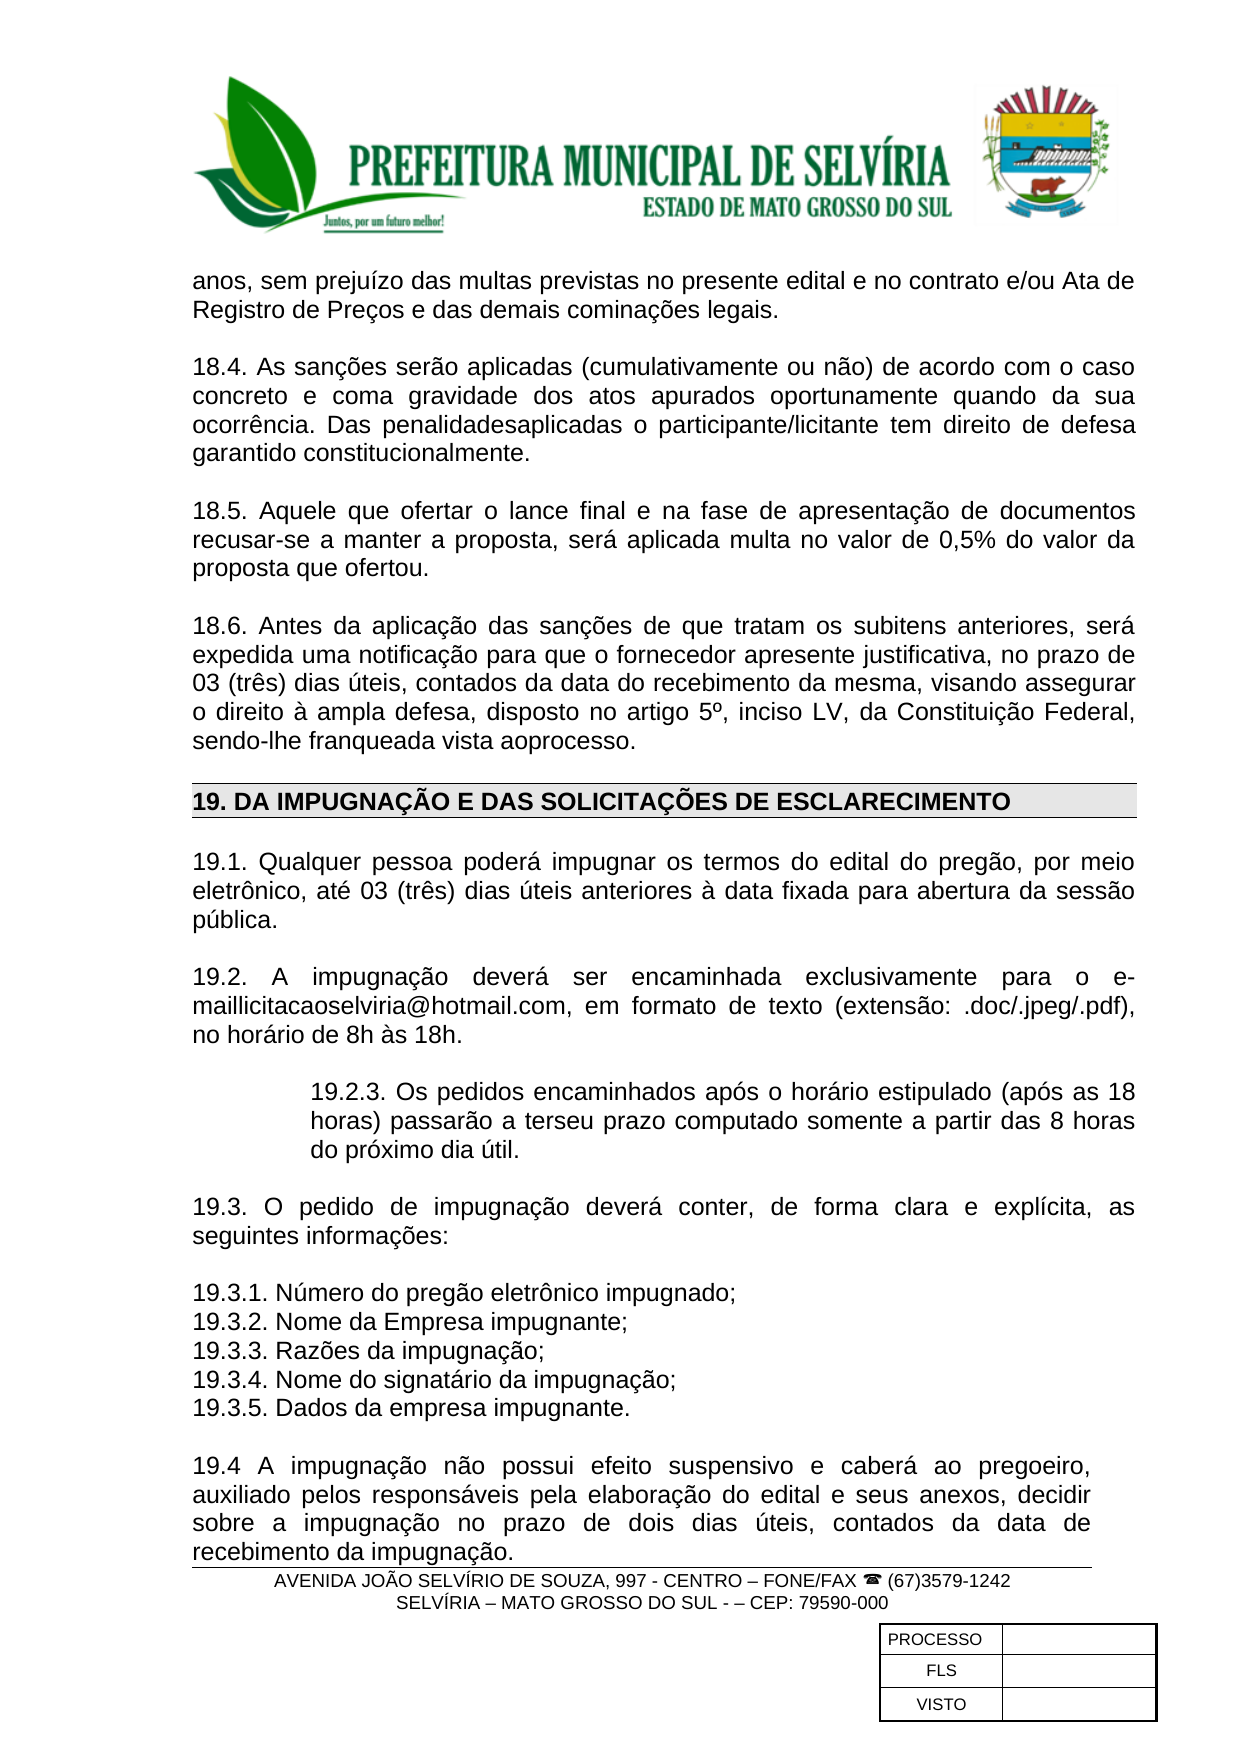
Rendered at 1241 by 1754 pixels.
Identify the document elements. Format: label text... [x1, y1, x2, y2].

text 19.4 A impugnação não possui efeito suspensivo e caberá ao pregoeiro, auxiliado pelos responsáveis pela elaboração do edital e seus anexos, decidir sobre a impugnação no prazo de dois dias úteis, contados da data de recebimento da impugnação. [192, 1451, 1092, 1566]
text 19.3. O pedido de impugnação deverá conter, de forma clara e explícita, as seguintes informações: [192, 1192, 1137, 1249]
text 19. DA IMPUGNAÇÃO E DAS SOLICITAÇÕES DE ESCLARECIMENTO [192, 784, 1137, 817]
text 18.4. As sanções serão aplicadas (cumulativamente ou não) de acordo com o caso concreto e coma gravidade dos atos apurados oportunamente quando da sua ocorrência. Das penalidadesaplicadas o participante/licitante tem direito de defesa garantido constitucionalmente. [192, 352, 1137, 467]
text 18.5. Aquele que ofertar o lance final e na fase de apresentação de documentos recusar-se a manter a proposta, será aplicada multa no valor de 0,5% do valor da proposta que ofertou. [192, 496, 1137, 582]
text 18.6. Antes da aplicação das sanções de que tratam os subitens anteriores, será expedida uma notificação para que o fornecedor apresente justificativa, no prazo de 03 (três) dias úteis, contados da data do recebimento da mesma, visando assegurar o direito à ampla defesa, disposto no artigo 5º, inciso LV, da Constituição Federal, sendo-lhe franqueada vista aoprocesso. [192, 611, 1137, 754]
text 19.2. A impugnação deverá ser encaminhada exclusivamente para o e-maillicitacaoselviria@hotmail.com, em formato de texto (extensão: .doc/.jpeg/.pdf), no horário de 8h às 18h. [192, 962, 1137, 1048]
text 19.3.5. Dados da empresa impugnante. [192, 1393, 1137, 1422]
text 19.1. Qualquer pessoa poderá impugnar os termos do edital do pregão, por meio eletrônico, até 03 (três) dias úteis anteriores à data fixada para abertura da sessão pública. [192, 847, 1137, 933]
picture [192, 75, 1136, 257]
text 19.3.4. Nome do signatário da impugnação; [192, 1364, 1137, 1393]
text 19.3.1. Número do pregão eletrônico impugnado; [192, 1278, 1137, 1307]
text 19.3.3. Razões da impugnação; [192, 1336, 1137, 1364]
text 19.2.3. Os pedidos encaminhados após o horário estipulado (após as 18 horas) passarão a terseu prazo computado somente a partir das 8 horas do próximo dia útil. [310, 1077, 1137, 1163]
text 19.3.2. Nome da Empresa impugnante; [192, 1307, 1137, 1336]
